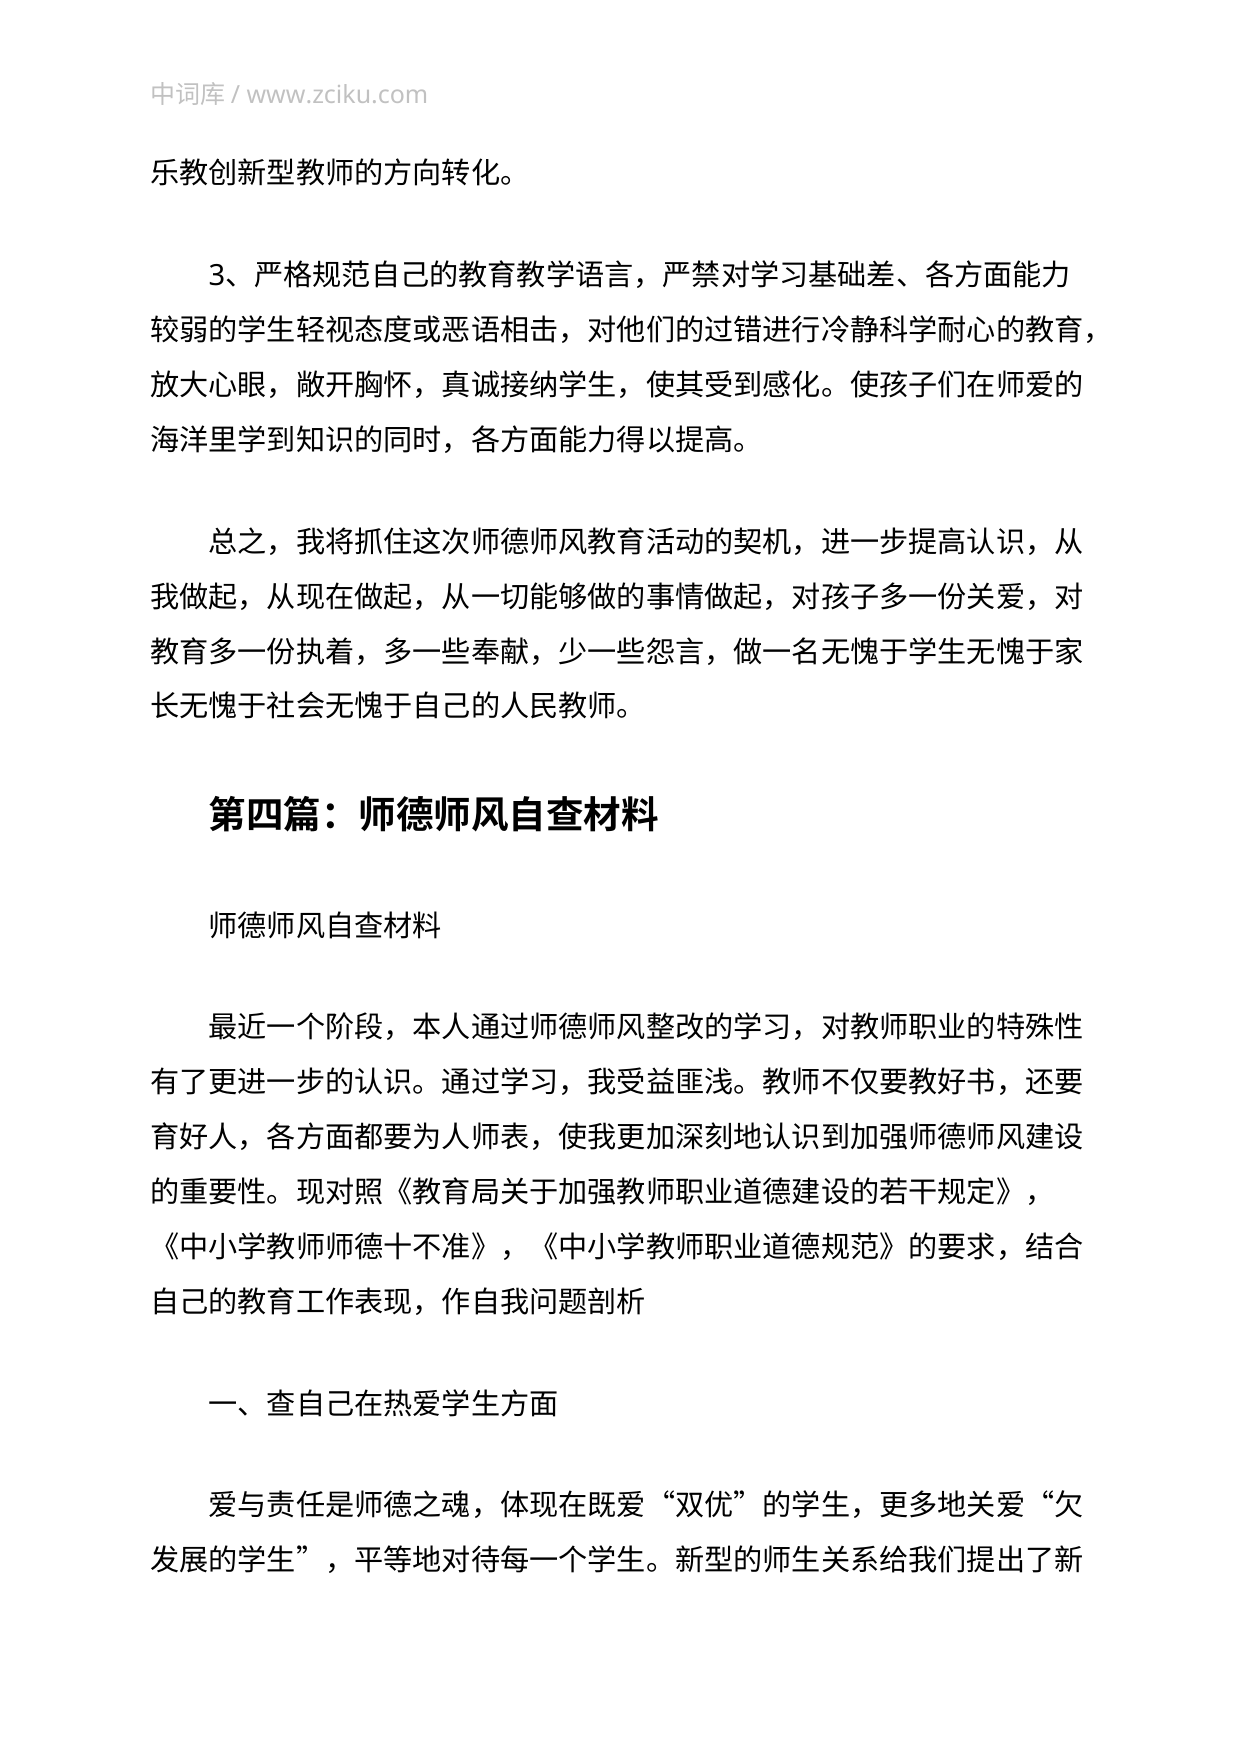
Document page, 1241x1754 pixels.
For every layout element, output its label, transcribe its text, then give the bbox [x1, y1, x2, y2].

text 3、严格规范自己的教育教学语言，严禁对学习基础差、各方面能力较弱的学生轻视态度或恶语相击，对他们的过错进行冷静科学耐心的教育，放大心眼，敞开胸怀，真诚接纳学生，使其受到感化。使孩子们在师爱的海洋里学到知识的同时，各方面能力得以提高。 [150, 252, 1090, 459]
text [150, 150, 1090, 192]
text 总之，我将抓住这次师德师风教育活动的契机，进一步提高认识，从我做起，从现在做起，从一切能够做的事情做起，对孩子多一份关爱，对教育多一份执着，多一些奉献，少一些怨言，做一名无愧于学生无愧于家长无愧于社会无愧于自己的人民教师。 [150, 518, 1090, 725]
text 一、查自己在热爱学生方面 [150, 1380, 1090, 1422]
text 第四篇：师德师风自查材料 [150, 785, 1090, 839]
text 师德师风自查材料 [150, 902, 1090, 944]
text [150, 1482, 1090, 1579]
text 最近一个阶段，本人通过师德师风整改的学习，对教师职业的特殊性有了更进一步的认识。通过学习，我受益匪浅。教师不仅要教好书，还要育好人，各方面都要为人师表，使我更加深刻地认识到加强师德师风建设的重要性。现对照《教育局关于加强教师职业道德建设的若干规定》，《中小学教师师德十不准》，《中小学教师职业道德规范》的要求，结合自己的教育工作表现，作自我问题剖析 [150, 1004, 1090, 1321]
